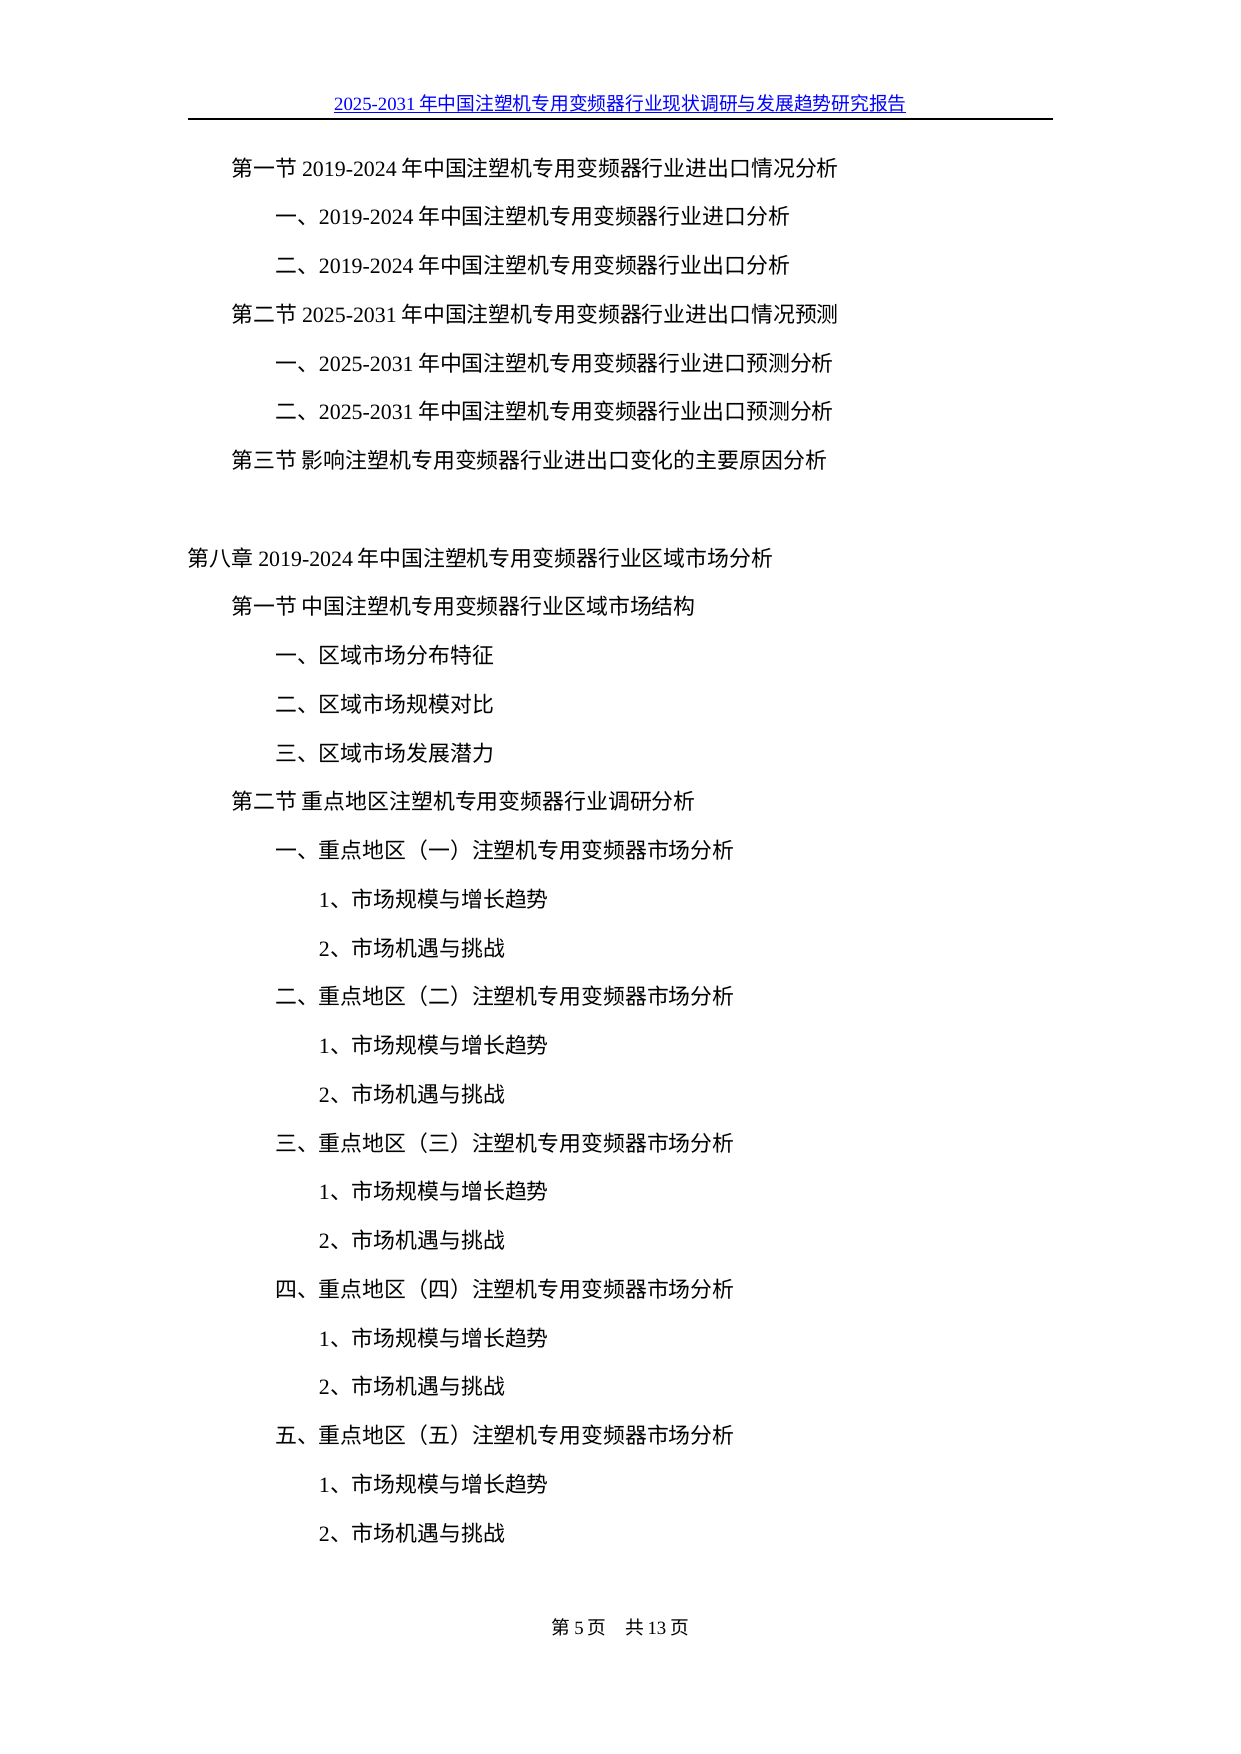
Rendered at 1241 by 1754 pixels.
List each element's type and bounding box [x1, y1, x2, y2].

text [187, 150, 1053, 1548]
